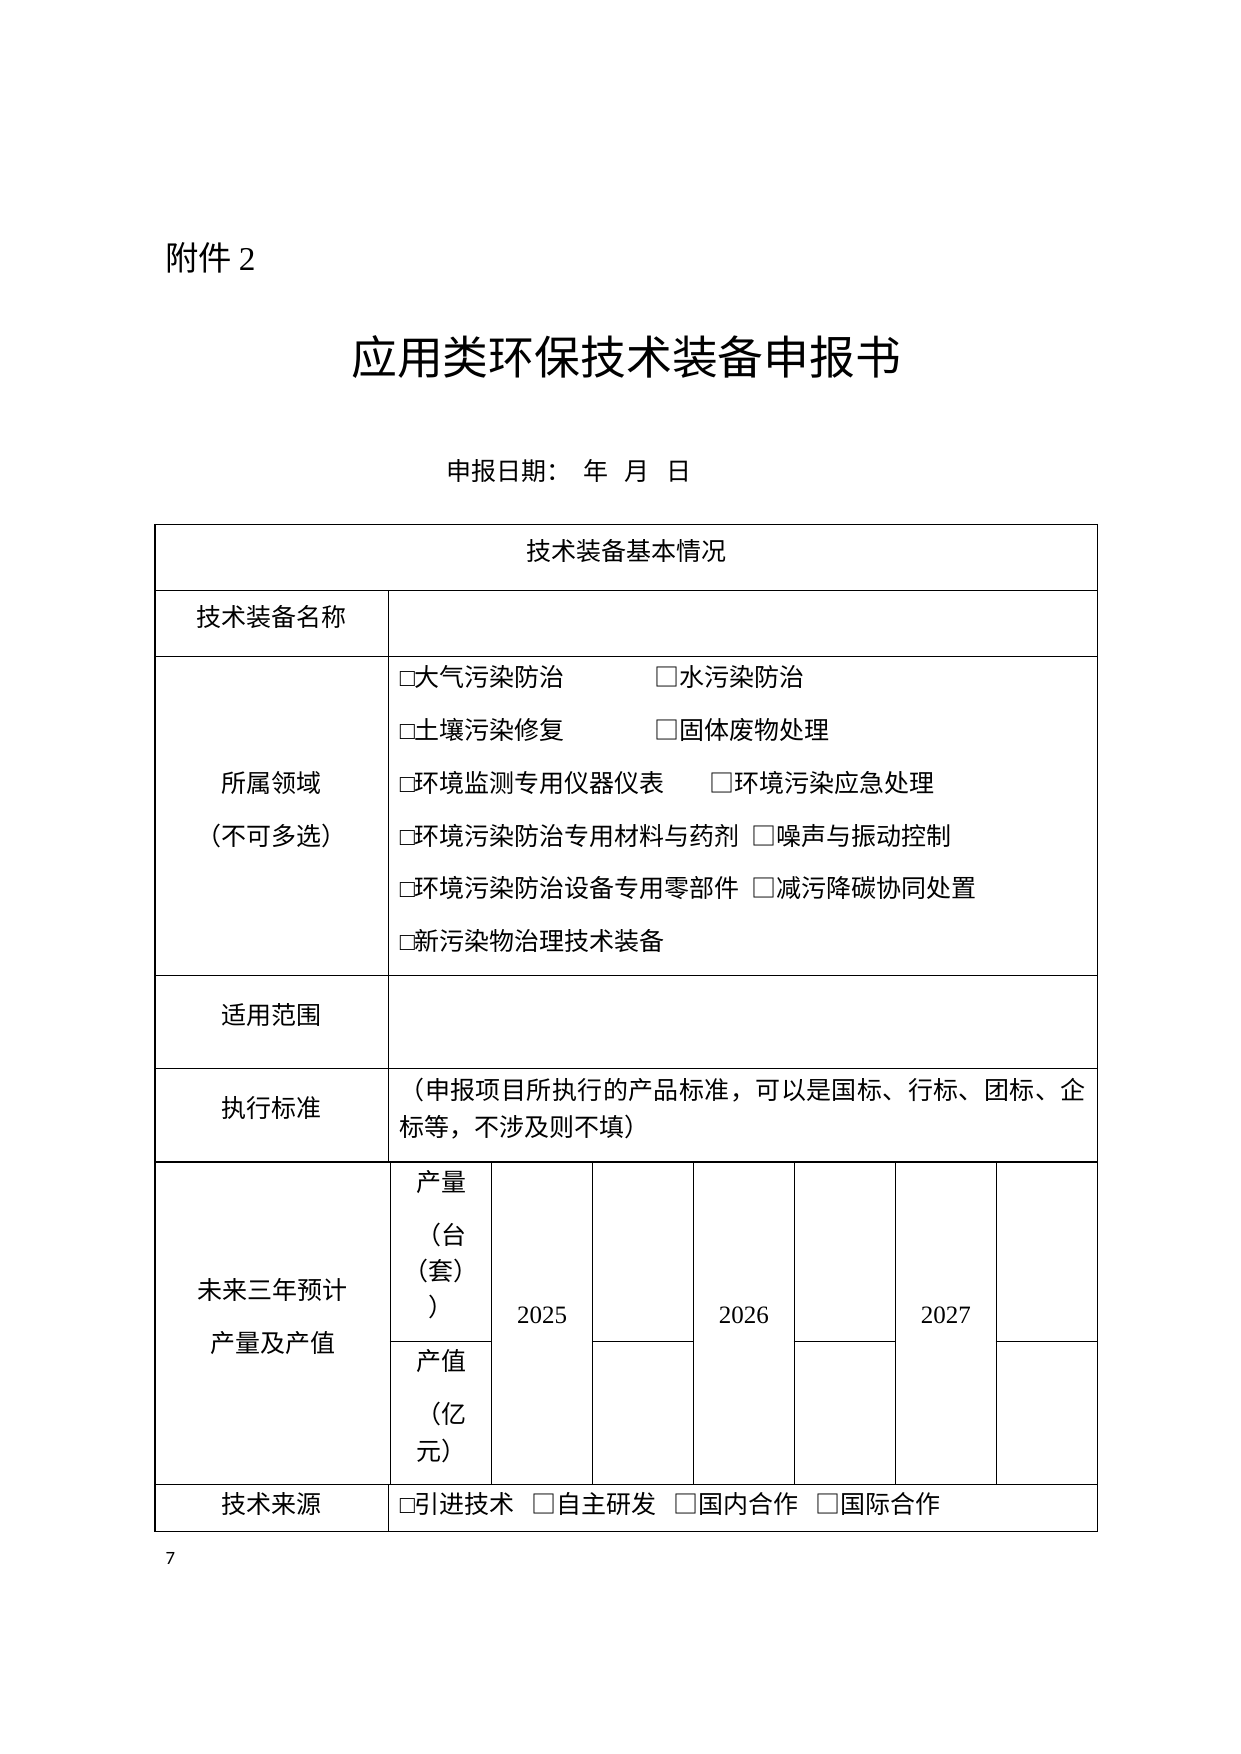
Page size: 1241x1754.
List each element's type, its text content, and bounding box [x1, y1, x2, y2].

table_cell 技术装备名称 [156, 591, 388, 656]
text 附件2 [165, 232, 1087, 280]
table_cell 执行标准 [156, 1069, 388, 1161]
table_cell 适用范围 [156, 976, 388, 1068]
table_cell [795, 1163, 895, 1341]
table_cell 2025 [492, 1163, 592, 1484]
table_cell 2027 [896, 1163, 996, 1484]
table_cell [593, 1342, 693, 1484]
table_cell □大气污染防治 □水污染防治 □土壤污染修复 □固体废物处理 □环境监测专用仪器仪表 □环境污染应急处理 □环境污染防治专用材料与药剂 □噪声与振动控制 □环境污染防治设备专用零部件 □减污降碳协同处置 □新污染物治理技术装备 [389, 657, 1097, 975]
table_cell [795, 1342, 895, 1484]
table_cell [997, 1163, 1097, 1341]
table_cell [593, 1163, 693, 1341]
text 申报日期： 年 月 日 [165, 437, 1087, 502]
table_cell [389, 1485, 1097, 1531]
table_header 技术装备基本情况 [156, 525, 1097, 590]
table_cell 所属领域 （不可多选） [156, 657, 388, 975]
table_cell [389, 591, 1097, 656]
table_cell [997, 1342, 1097, 1484]
table_cell [389, 976, 1097, 1068]
table_cell 未来三年预计 产量及产值 [156, 1163, 390, 1484]
table_cell 产量 （台（套）） [391, 1163, 491, 1341]
table_cell 产值 （亿元） [391, 1342, 491, 1484]
table_cell 2026 [694, 1163, 794, 1484]
table_cell （申报项目所执行的产品标准，可以是国标、行标、团标、企标等，不涉及则不填） [389, 1069, 1097, 1161]
table_cell 技术来源 [156, 1485, 388, 1531]
text 应用类环保技术装备申报书 [165, 321, 1087, 387]
